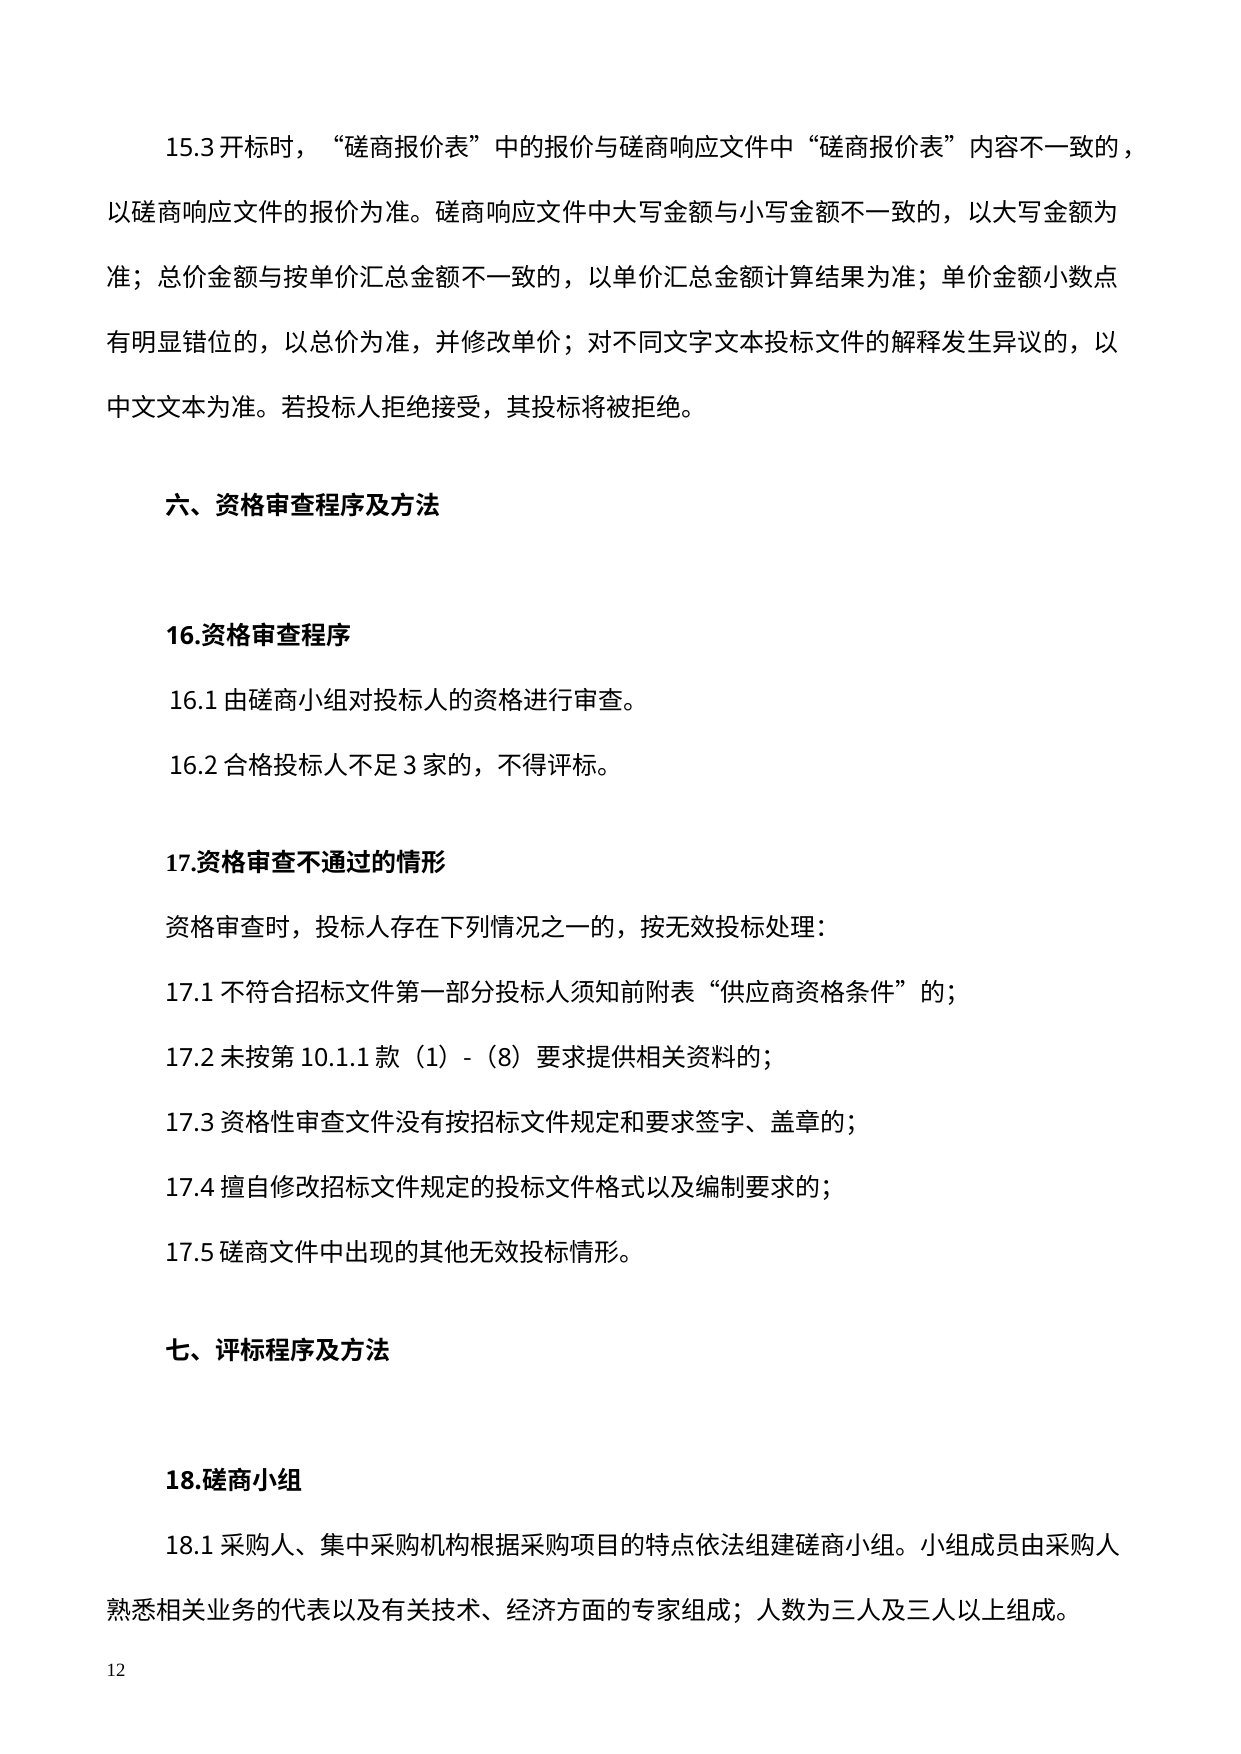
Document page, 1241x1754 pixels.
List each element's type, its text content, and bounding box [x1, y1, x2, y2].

text 17.1 不符合招标文件第一部分投标人须知前附表“供应商资格条件”的； [106, 958, 1122, 1023]
text 17.5磋商文件中出现的其他无效投标情形。 [106, 1218, 1122, 1283]
text 六、资格审查程序及方法 [106, 471, 1122, 536]
text 七、评标程序及方法 [106, 1316, 1122, 1381]
text 16.资格审查程序 [106, 601, 1122, 666]
text 18.磋商小组 [106, 1446, 1122, 1511]
text 16.1 由磋商小组对投标人的资格进行审查。 [106, 666, 1122, 731]
text 18.1 采购人、集中采购机构根据采购项目的特点依法组建磋商小组。小组成员由采购人熟悉相关业务的代表以及有关技术、经济方面的专家组成；人数为三人及三人以上组成。 [106, 1511, 1122, 1641]
text 资格审查时，投标人存在下列情况之一的，按无效投标处理： [106, 893, 1122, 958]
text 17.3 资格性审查文件没有按招标文件规定和要求签字、盖章的； [106, 1088, 1122, 1153]
text 17.资格审查不通过的情形 [106, 828, 1122, 893]
text 15.3开标时，“磋商报价表”中的报价与磋商响应文件中“磋商报价表”内容不一致的，以磋商响应文件的报价为准。磋商响应文件中大写金额与小写金额不一致的，以大写金额为准；总价金额与按单价汇总金额不一致的，以单价汇总金额计算结果为准；单价金额小数点有明显错位的，以总价为准，并修改单价；对不同文字文本投标文件的解释发生异议的，以中文文本为准。若投标人拒绝接受，其投标将被拒绝。 [106, 113, 1122, 438]
text 17.2 未按第10.1.1款（1）-（8）要求提供相关资料的； [106, 1023, 1122, 1088]
text 16.2 合格投标人不足3家的，不得评标。 [106, 731, 1122, 796]
text 17.4 擅自修改招标文件规定的投标文件格式以及编制要求的； [106, 1153, 1122, 1218]
